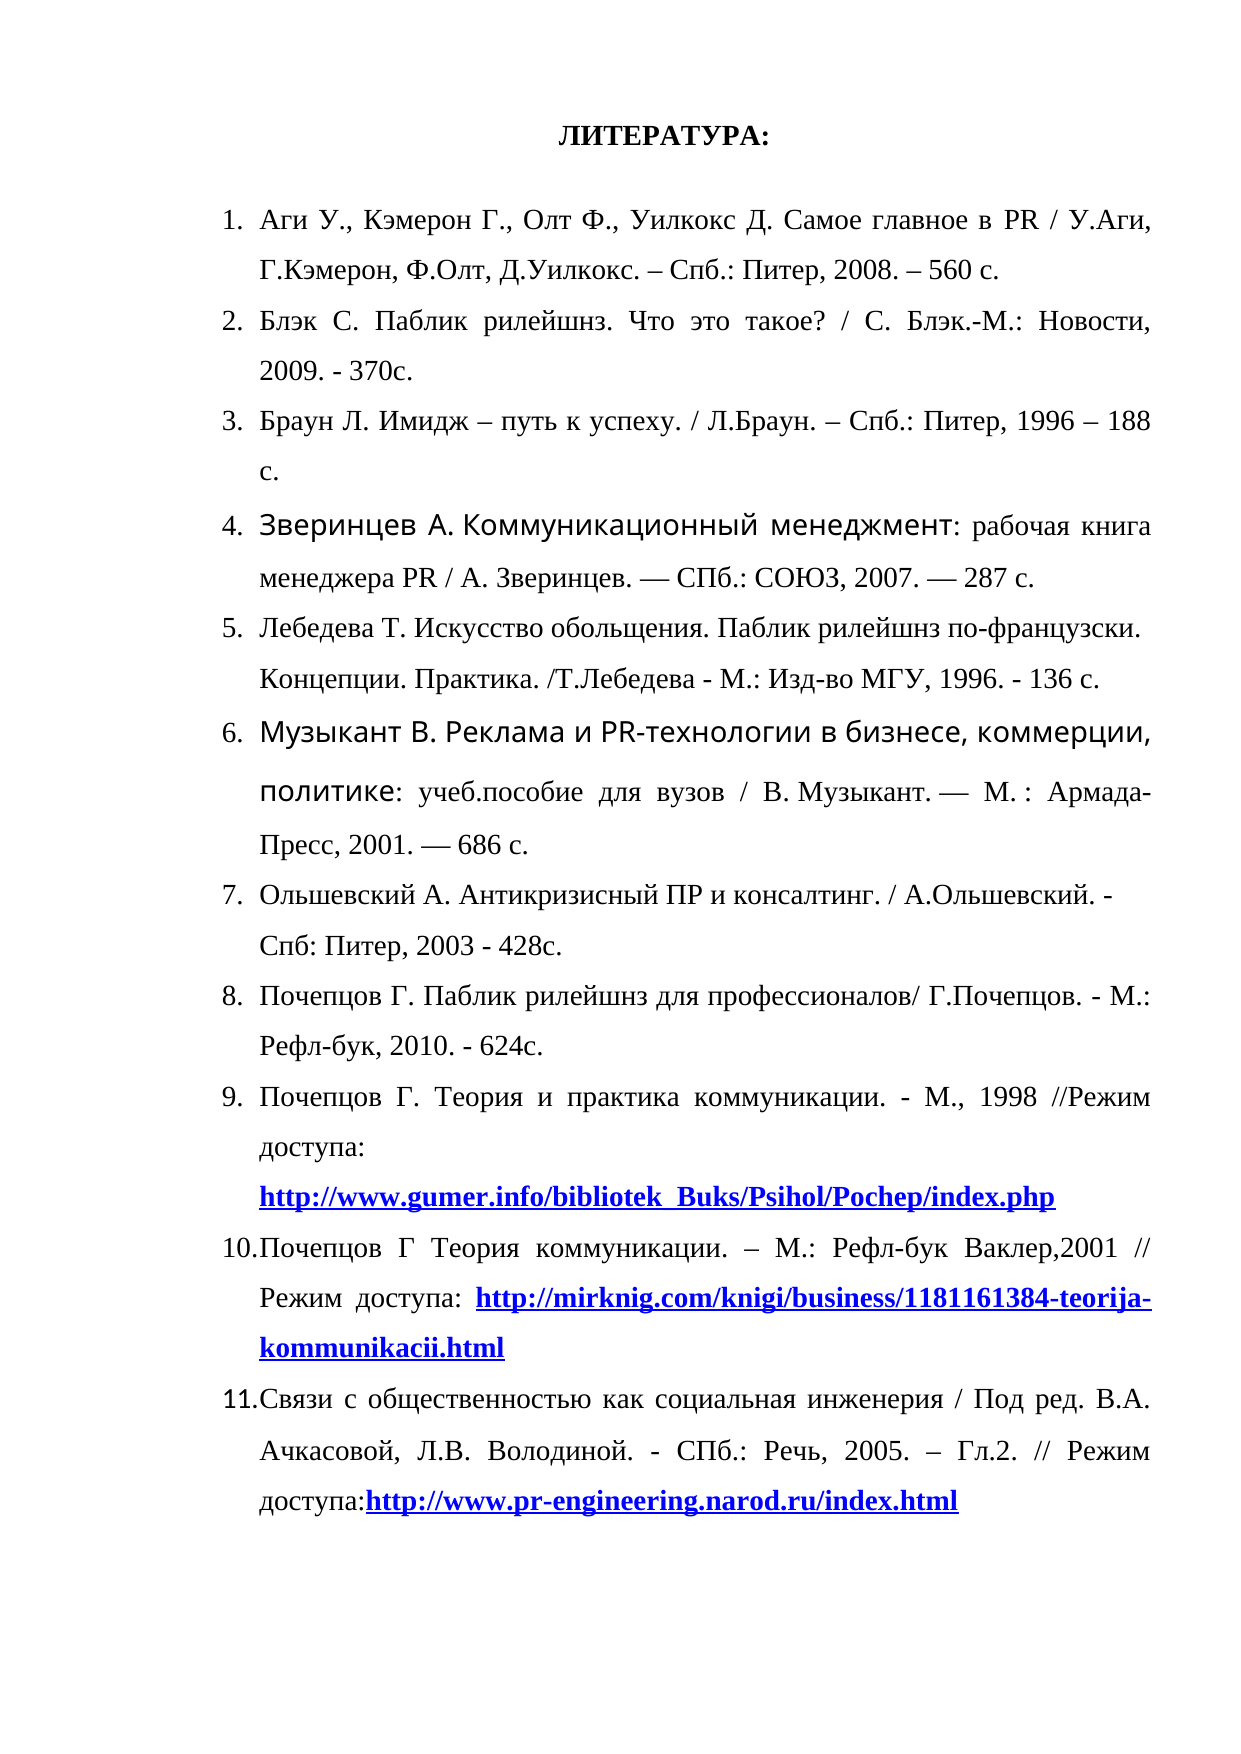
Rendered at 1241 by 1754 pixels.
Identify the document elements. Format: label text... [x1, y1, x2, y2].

list Связи с общественностью как социальная инженерия / Под ред. В.А. Ачкасовой, Л.В. Володиной. - СПб.: Речь, 2005. – Гл.2. // Режим доступа:http://www.pr-engineering.narod.ru/index.html [222, 1381, 1152, 1517]
list Блэк С. Паблик рилейшнз. Что это такое? / С. Блэк.-М.: Новости, 2009. - 370с. [222, 303, 1152, 386]
list Почепцов Г. Теория и практика коммуникации. - М., 1998 //Режим доступа: http://www.gumer.info/bibliotek_Buks/Psihol/Pochep/index.php [222, 1079, 1152, 1213]
list Музыкант В. Реклама и PR-технологии в бизнесе, коммерции, политике: учеб.пособие для вузов / В. Музыкант. — М. : Армада-Пресс, 2001. — 686 с. [222, 711, 1152, 861]
list Ольшевский А. Антикризисный ПР и консалтинг. / А.Ольшевский. - Спб: Питер, 2003 - 428с. [222, 877, 1152, 961]
list Браун Л. Имидж – путь к успеху. / Л.Браун. – Спб.: Питер, 1996 – 188 с. [222, 403, 1152, 487]
list Почепцов Г. Паблик рилейшнз для профессионалов/ Г.Почепцов. - М.: Рефл-бук, 2010. - 624с. [222, 978, 1152, 1062]
list Почепцов Г Теория коммуникации. – М.: Рефл-бук Ваклер,2001 // Режим доступа: http://mirknig.com/knigi/business/1181161384-teorija-kommunikacii.html [222, 1230, 1152, 1364]
list Лебедева Т. Искусство обольщения. Паблик рилейшнз по-французски. Концепции. Практика. /Т.Лебедева - М.: Изд-во МГУ, 1996. - 136 с. [222, 611, 1152, 694]
list Зверинцев А. Коммуникационный менеджмент: рабочая книга менеджера PR / А. Зверинцев. — СПб.: СОЮЗ, 2007. — 287 с. [222, 504, 1152, 594]
text ЛИТЕРАТУРА: [177, 118, 1152, 152]
list Аги У., Кэмерон Г., Олт Ф., Уилкокс Д. Самое главное в PR / У.Аги, Г.Кэмерон, Ф.Олт, Д.Уилкокс. – Спб.: Питер, 2008. – 560 с. [222, 202, 1152, 286]
